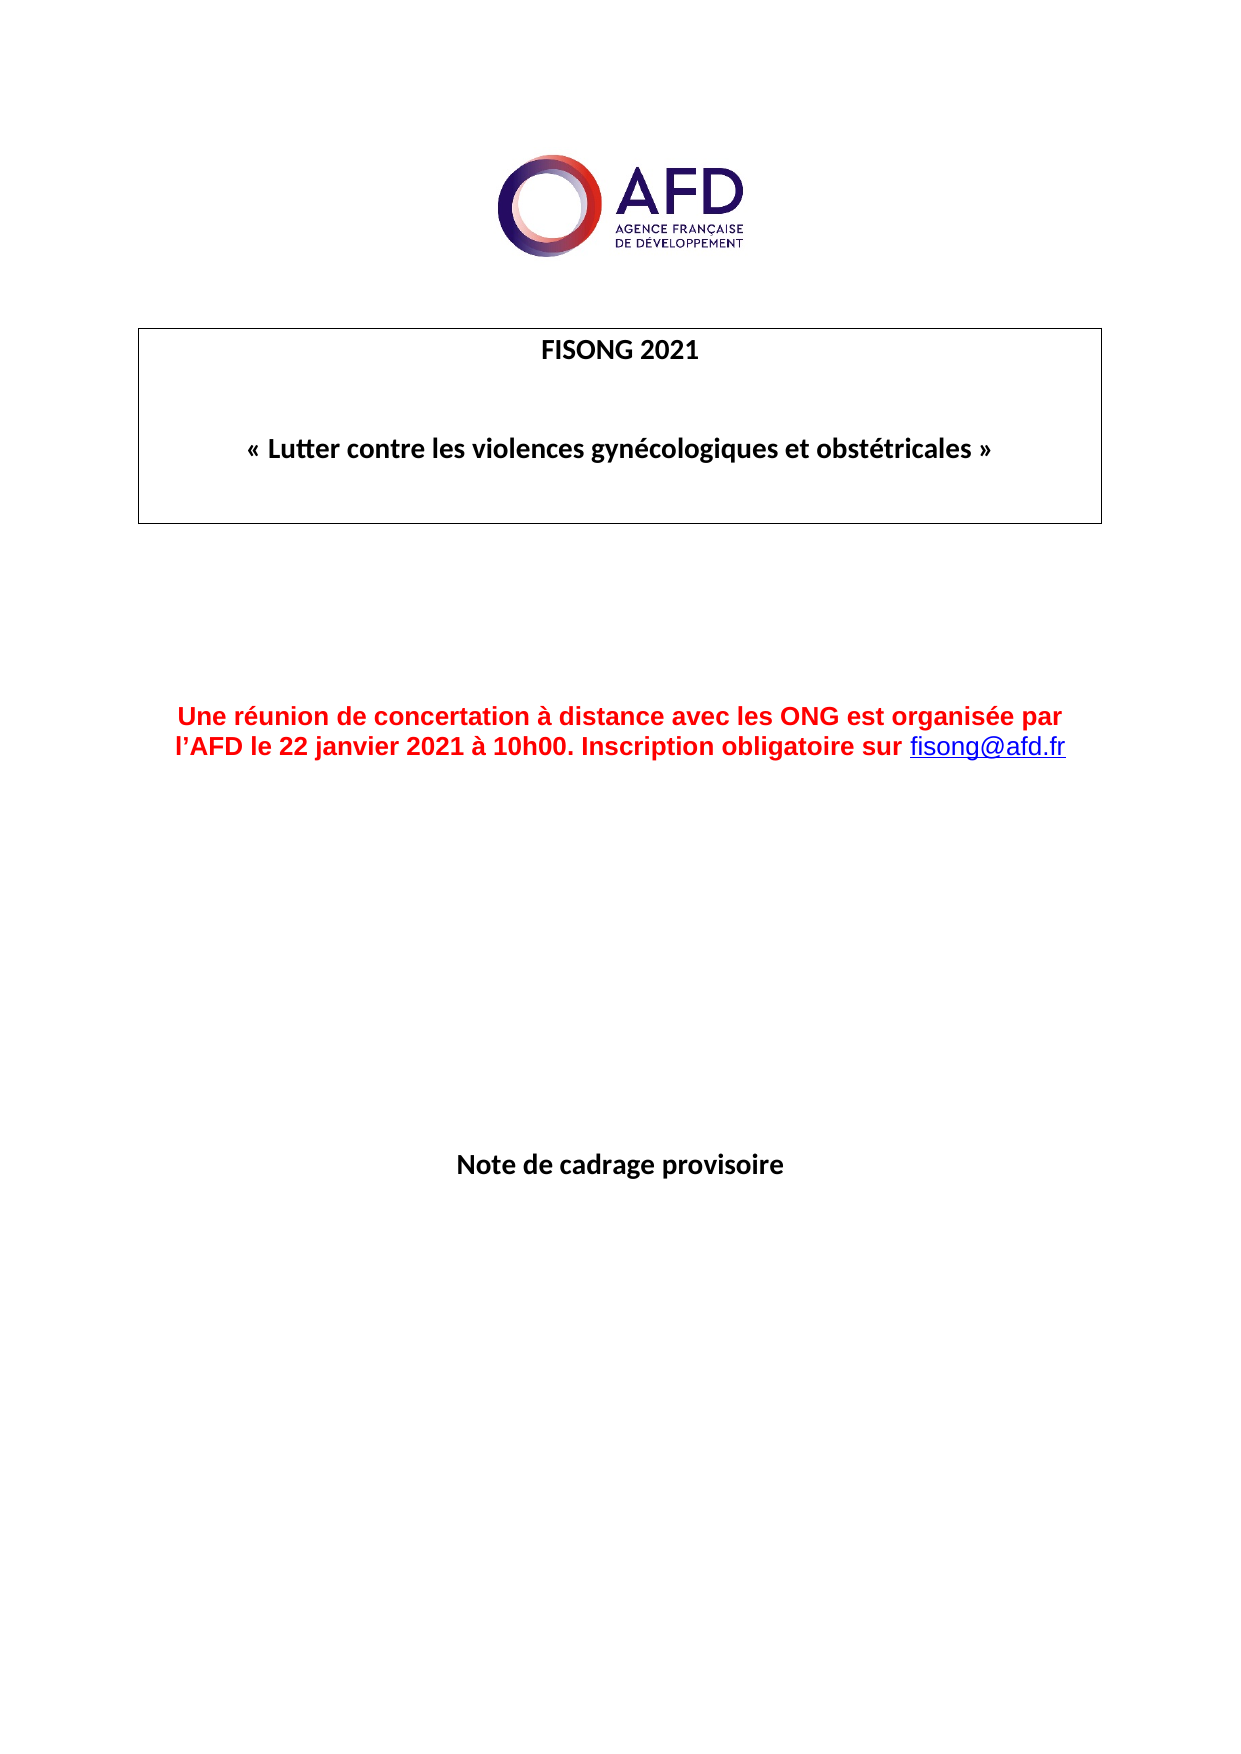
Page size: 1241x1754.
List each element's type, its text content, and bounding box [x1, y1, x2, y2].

text « Lutter contre les violences gynécologiques et obstétricales » [139, 427, 1101, 466]
picture [490, 147, 750, 265]
text FISONG 2021 [139, 329, 1101, 367]
text Une réunion de concertation à distance avec les ONG est organisée par l’AFD le 22 janvier 2021 à 10h00. Inscription obligatoire sur fisong@afd.fr [148, 701, 1093, 760]
text Note de cadrage provisoire [148, 1146, 1093, 1182]
